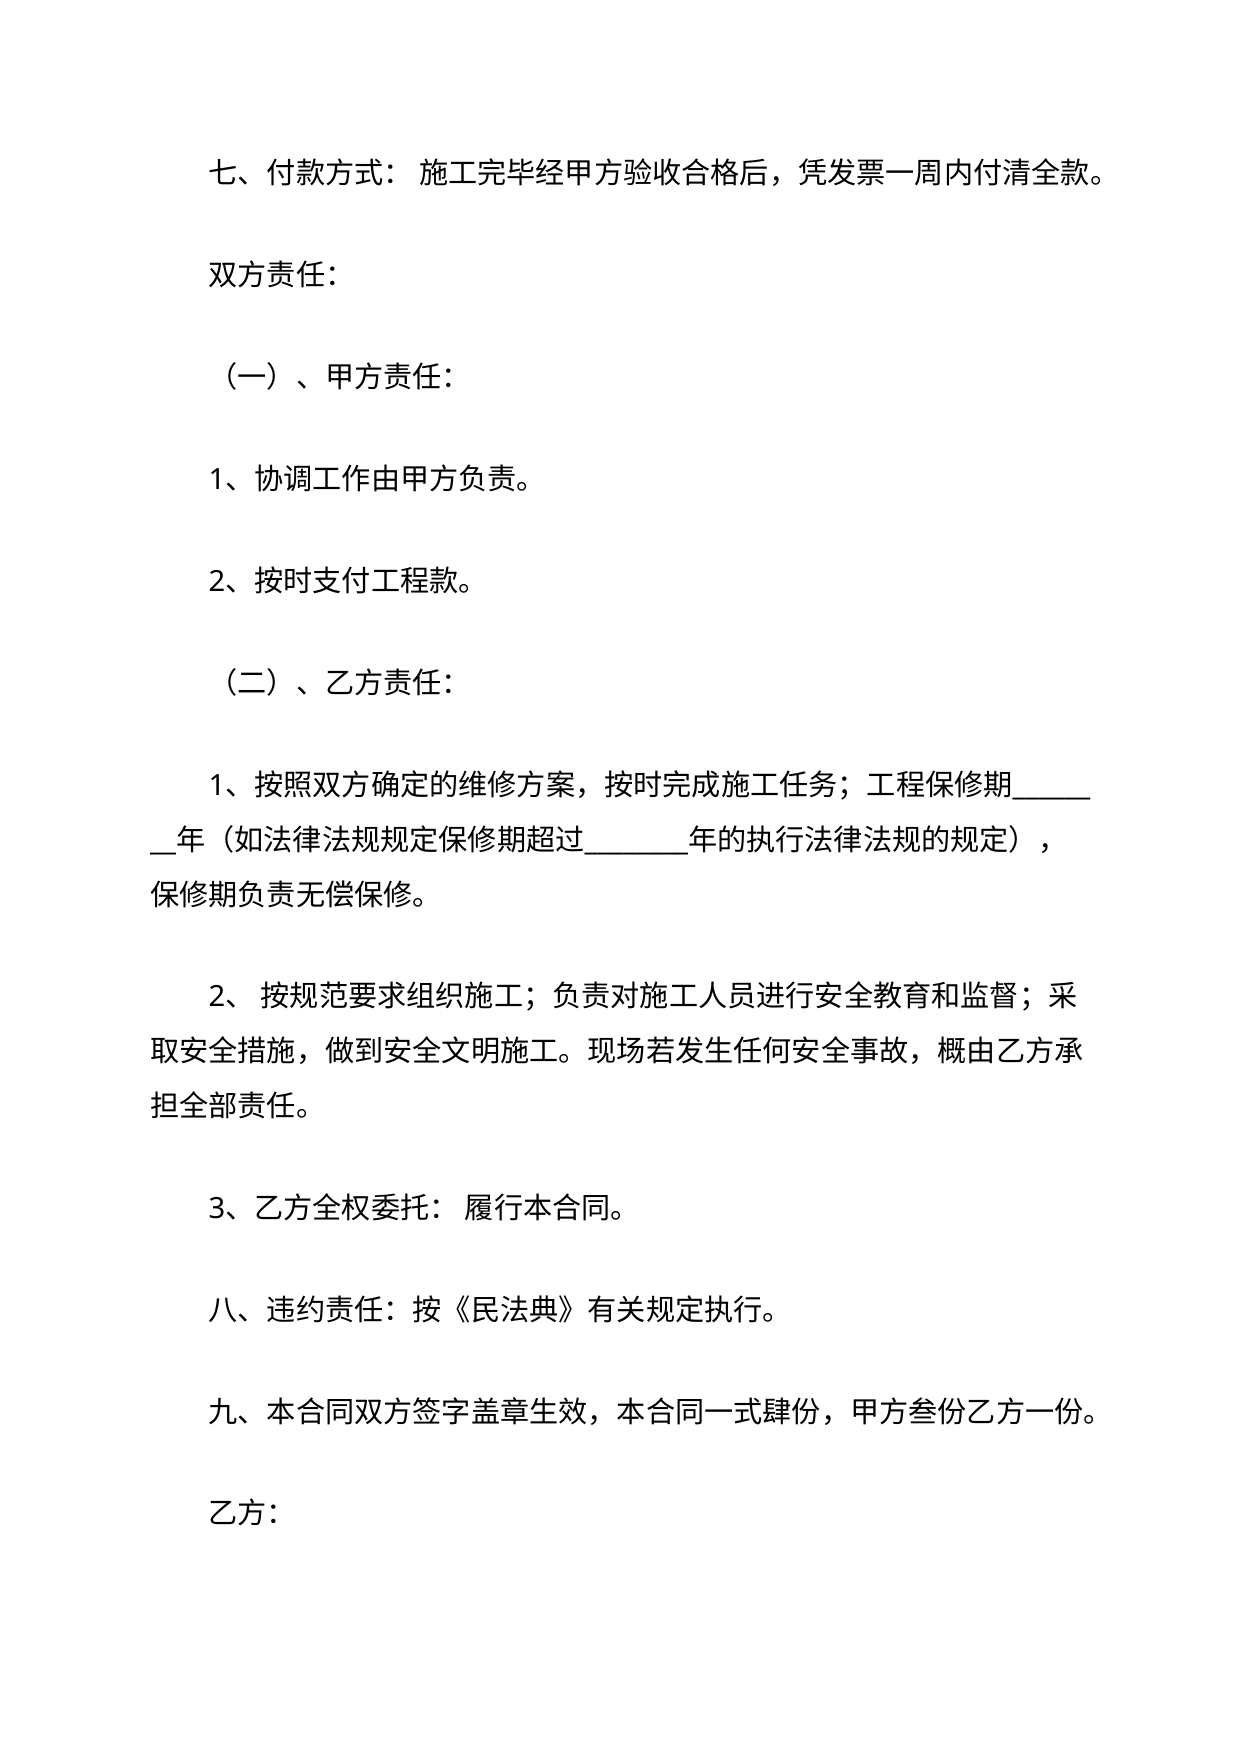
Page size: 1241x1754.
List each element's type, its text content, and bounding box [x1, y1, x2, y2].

text 1、协调工作由甲方负责。 [150, 455, 1090, 498]
text 3、乙方全权委托： 履行本合同。 [150, 1184, 1090, 1227]
text 1、按照双方确定的维修方案，按时完成施工任务；工程保修期________年（如法律法规规定保修期超过________年的执行法律法规的规定），保修期负责无偿保修。 [150, 761, 1090, 913]
text 2、按时支付工程款。 [150, 557, 1090, 600]
text 九、本合同双方签字盖章生效，本合同一式肆份，甲方叁份乙方一份。 [150, 1388, 1090, 1431]
text 七、付款方式： 施工完毕经甲方验收合格后，凭发票一周内付清全款。 [150, 150, 1090, 192]
text （一）、甲方责任： [150, 353, 1090, 396]
text （二）、乙方责任： [150, 659, 1090, 702]
text 乙方： [150, 1490, 1090, 1532]
text 八、违约责任：按《民法典》有关规定执行。 [150, 1286, 1090, 1329]
text 2、 按规范要求组织施工；负责对施工人员进行安全教育和监督；采取安全措施，做到安全文明施工。现场若发生任何安全事故，概由乙方承担全部责任。 [150, 973, 1090, 1125]
text 双方责任： [150, 252, 1090, 294]
